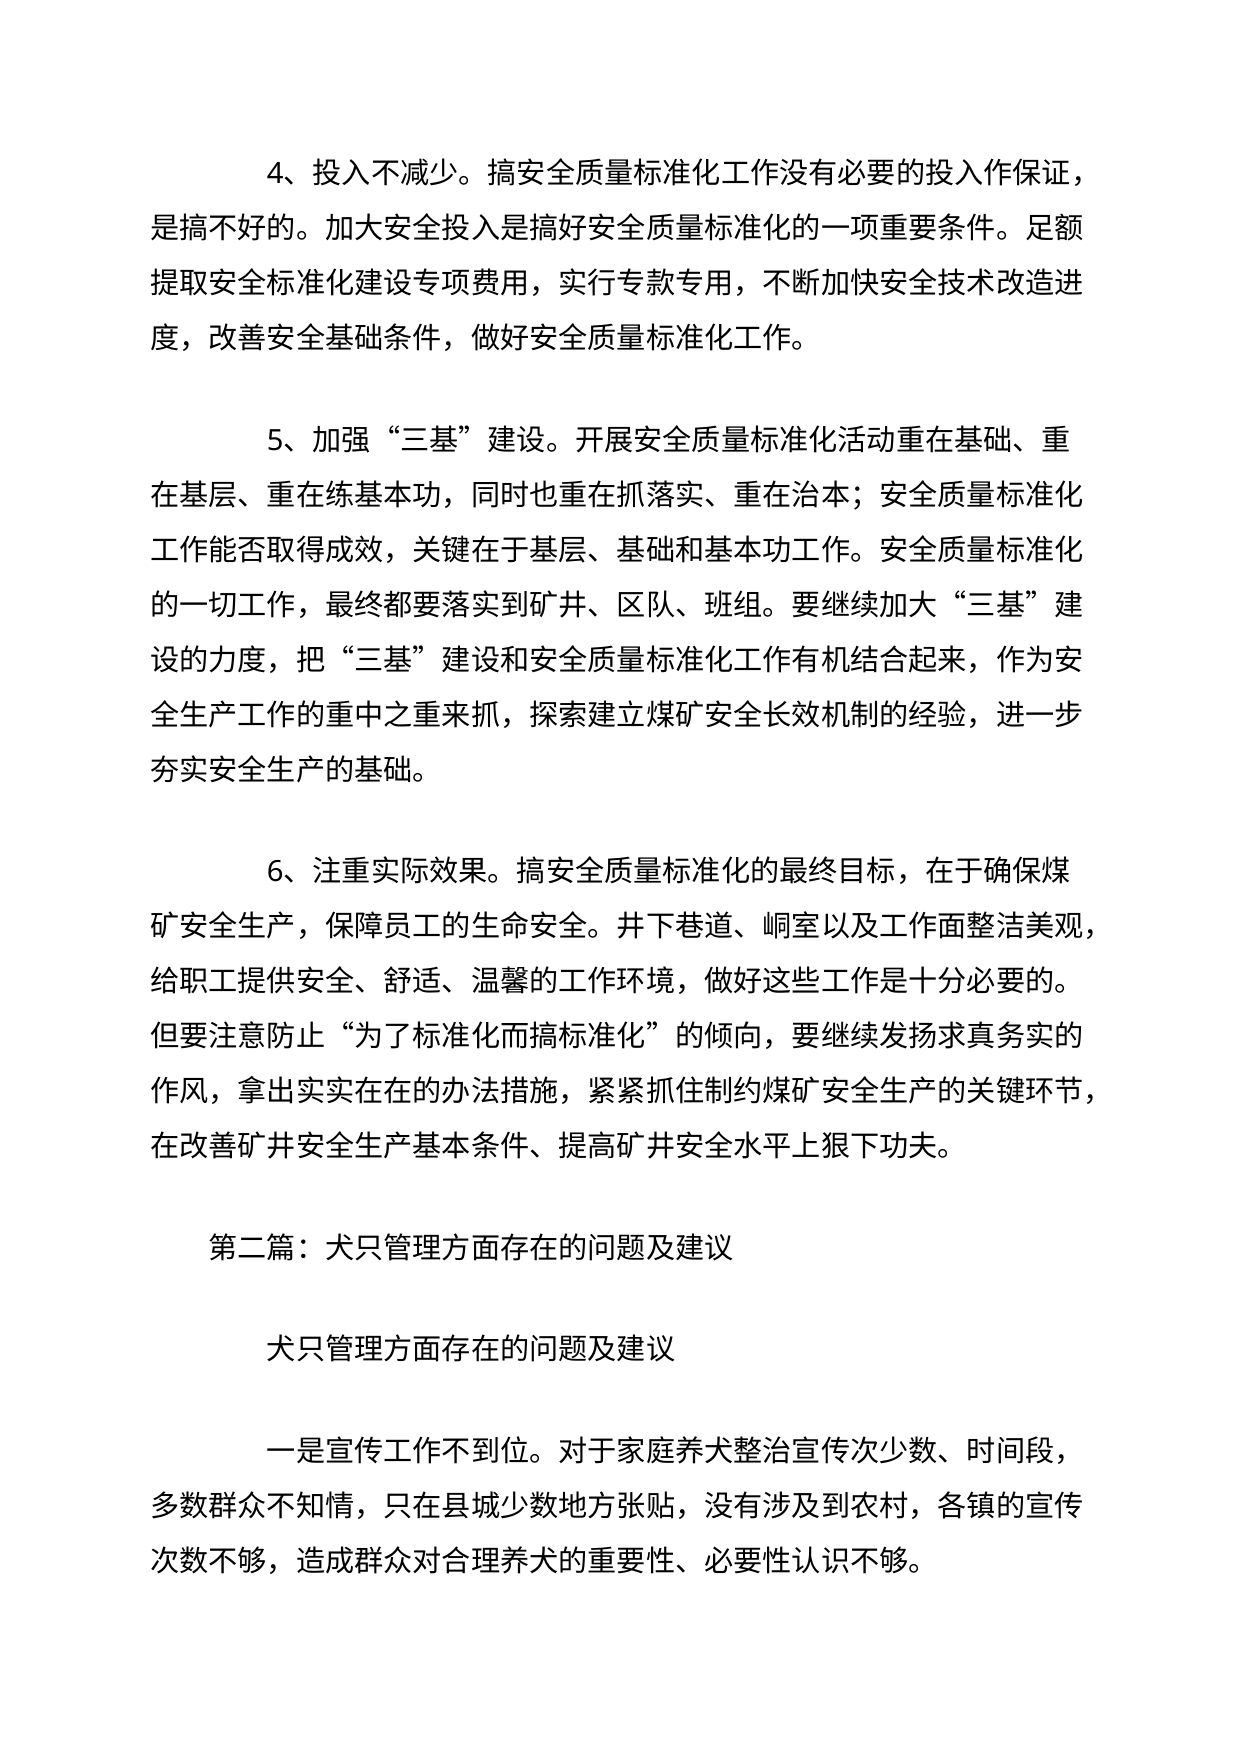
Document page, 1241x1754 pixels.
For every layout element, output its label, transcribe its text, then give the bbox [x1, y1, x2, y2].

text 犬只管理方面存在的问题及建议 [150, 1326, 1090, 1368]
text 第二篇：犬只管理方面存在的问题及建议 [150, 1224, 1090, 1266]
text 6、注重实际效果。搞安全质量标准化的最终目标，在于确保煤矿安全生产，保障员工的生命安全。井下巷道、峒室以及工作面整洁美观，给职工提供安全、舒适、温馨的工作环境，做好这些工作是十分必要的。但要注意防止“为了标准化而搞标准化”的倾向，要继续发扬求真务实的作风，拿出实实在在的办法措施，紧紧抓住制约煤矿安全生产的关键环节，在改善矿井安全生产基本条件、提高矿井安全水平上狠下功夫。 [150, 848, 1090, 1165]
text 4、投入不减少。搞安全质量标准化工作没有必要的投入作保证，是搞不好的。加大安全投入是搞好安全质量标准化的一项重要条件。足额提取安全标准化建设专项费用，实行专款专用，不断加快安全技术改造进度，改善安全基础条件，做好安全质量标准化工作。 [150, 150, 1090, 357]
text 一是宣传工作不到位。对于家庭养犬整治宣传次少数、时间段，多数群众不知情，只在县城少数地方张贴，没有涉及到农村，各镇的宣传次数不够，造成群众对合理养犬的重要性、必要性认识不够。 [150, 1428, 1090, 1580]
text 5、加强“三基”建设。开展安全质量标准化活动重在基础、重在基层、重在练基本功，同时也重在抓落实、重在治本；安全质量标准化工作能否取得成效，关键在于基层、基础和基本功工作。安全质量标准化的一切工作，最终都要落实到矿井、区队、班组。要继续加大“三基”建设的力度，把“三基”建设和安全质量标准化工作有机结合起来，作为安全生产工作的重中之重来抓，探索建立煤矿安全长效机制的经验，进一步夯实安全生产的基础。 [150, 417, 1090, 788]
